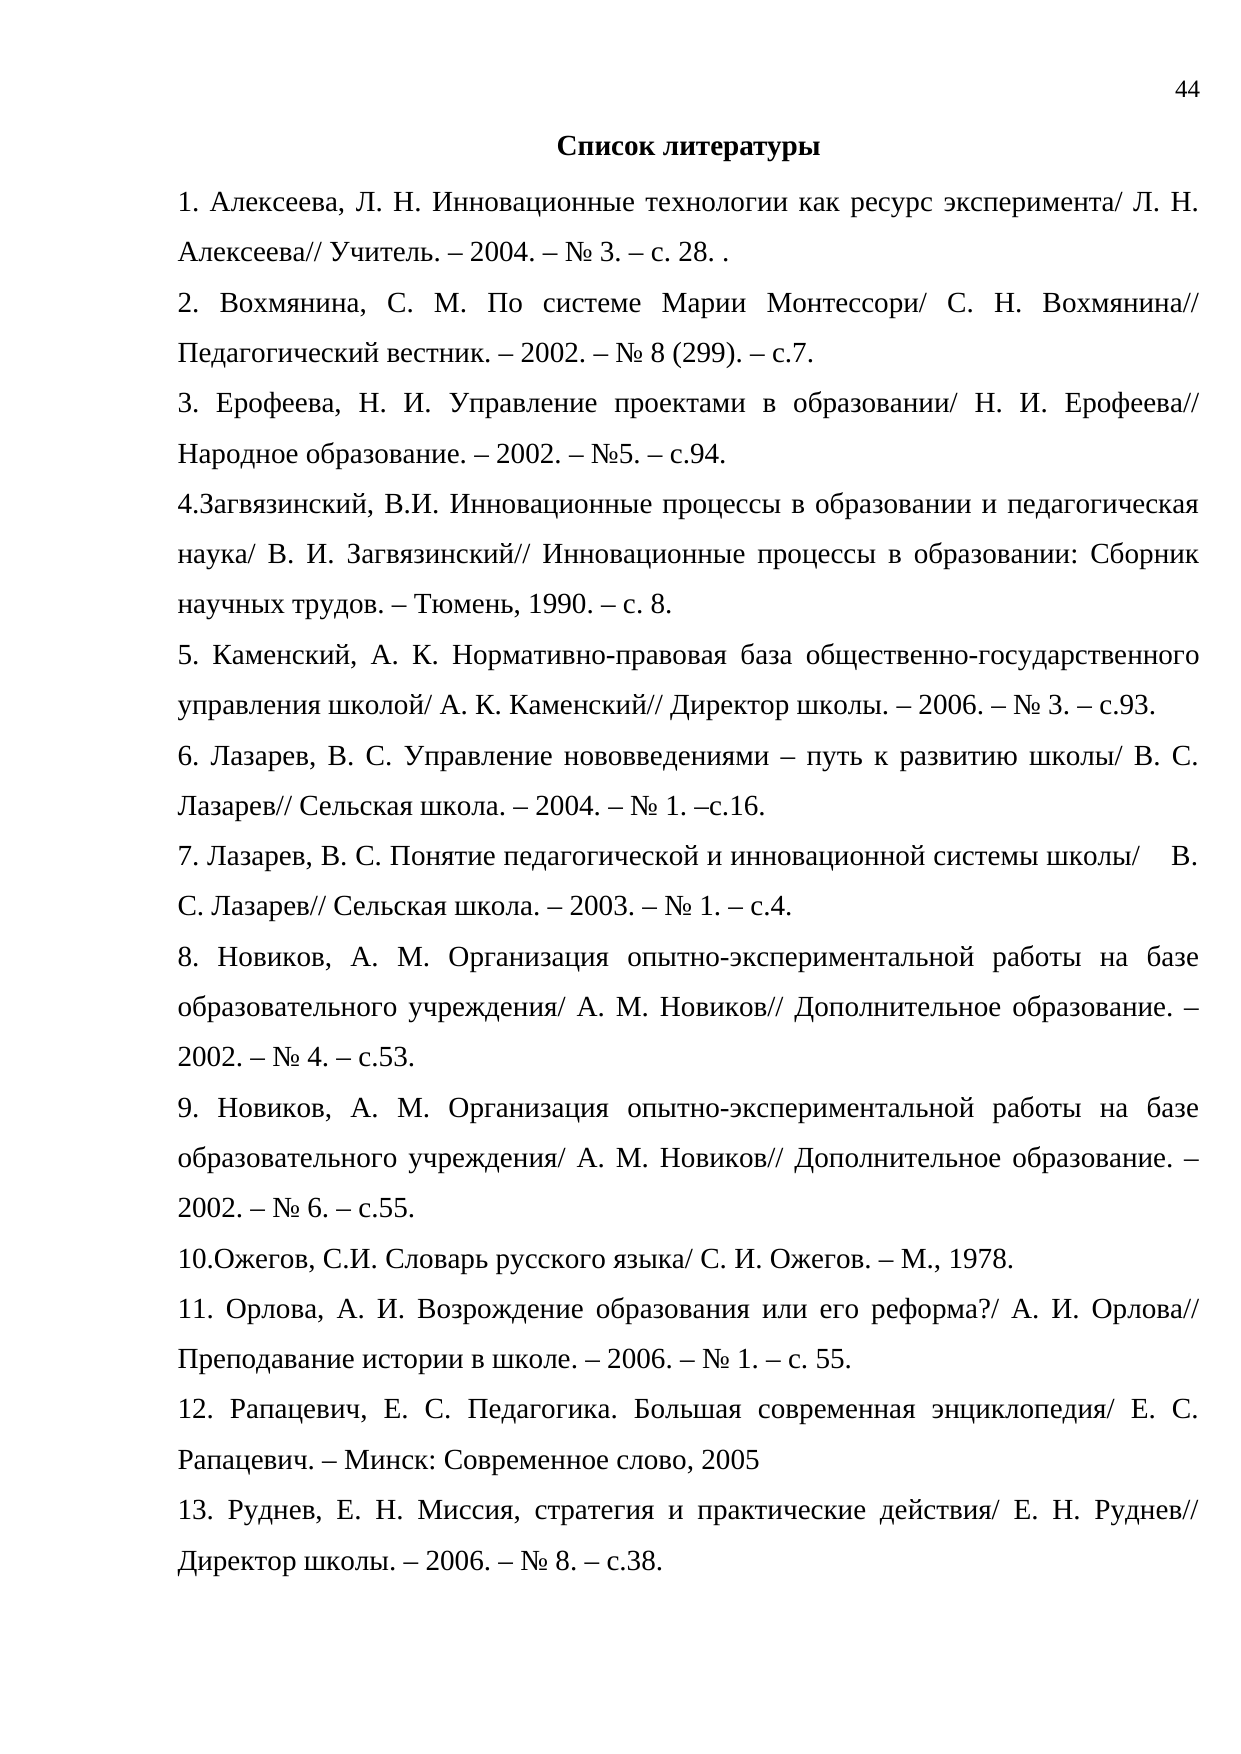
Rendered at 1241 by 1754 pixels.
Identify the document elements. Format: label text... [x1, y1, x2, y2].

text 6. Лазарев, В. С. Управление нововведениями – путь к развитию школы/ В. С. Лазарев// Сельская школа. – 2004. – № 1. –с.16. [177, 738, 1200, 821]
text 2. Вохмянина, С. М. По системе Марии Монтессори/ С. Н. Вохмянина// Педагогический вестник. – 2002. – № 8 (299). – с.7. [177, 285, 1200, 369]
text 13. Руднев, Е. Н. Миссия, стратегия и практические действия/ Е. Н. Руднев// Директор школы. – 2006. – № 8. – с.38. [177, 1492, 1200, 1576]
text 8. Новиков, А. М. Организация опытно-экспериментальной работы на базе образовательного учреждения/ А. М. Новиков// Дополнительное образование. – 2002. – № 4. – с.53. [177, 939, 1200, 1073]
text 11. Орлова, А. И. Возрождение образования или его реформа?/ А. И. Орлова// Преподавание истории в школе. – 2006. – № 1. – с. 55. [177, 1291, 1200, 1375]
text 7. Лазарев, В. С. Понятие педагогической и инновационной системы школы/ В. С. Лазарев// Сельская школа. – 2003. – № 1. – с.4. [177, 838, 1200, 922]
text 12. Рапацевич, Е. С. Педагогика. Большая современная энциклопедия/ Е. С. Рапацевич. – Минск: Современное слово, 2005 [177, 1392, 1200, 1476]
text Список литературы [177, 128, 1200, 161]
text 3. Ерофеева, Н. И. Управление проектами в образовании/ Н. И. Ерофеева// Народное образование. – 2002. – №5. – с.94. [177, 385, 1200, 469]
text 10.Ожегов, С.И. Словарь русского языка/ С. И. Ожегов. – М., 1978. [177, 1241, 1200, 1274]
text 1. Алексеева, Л. Н. Инновационные технологии как ресурс эксперимента/ Л. Н. Алексеева// Учитель. – 2004. – № 3. – с. 28. . [177, 184, 1200, 268]
text 5. Каменский, А. К. Нормативно-правовая база общественно-государственного управления школой/ А. К. Каменский// Директор школы. – 2006. – № 3. – с.93. [177, 637, 1200, 721]
text 4.Загвязинский, В.И. Инновационные процессы в образовании и педагогическая наука/ В. И. Загвязинский// Инновационные процессы в образовании: Сборник научных трудов. – Тюмень, 1990. – с. 8. [177, 486, 1200, 620]
text 9. Новиков, А. М. Организация опытно-экспериментальной работы на базе образовательного учреждения/ А. М. Новиков// Дополнительное образование. – 2002. – № 6. – с.55. [177, 1090, 1200, 1224]
